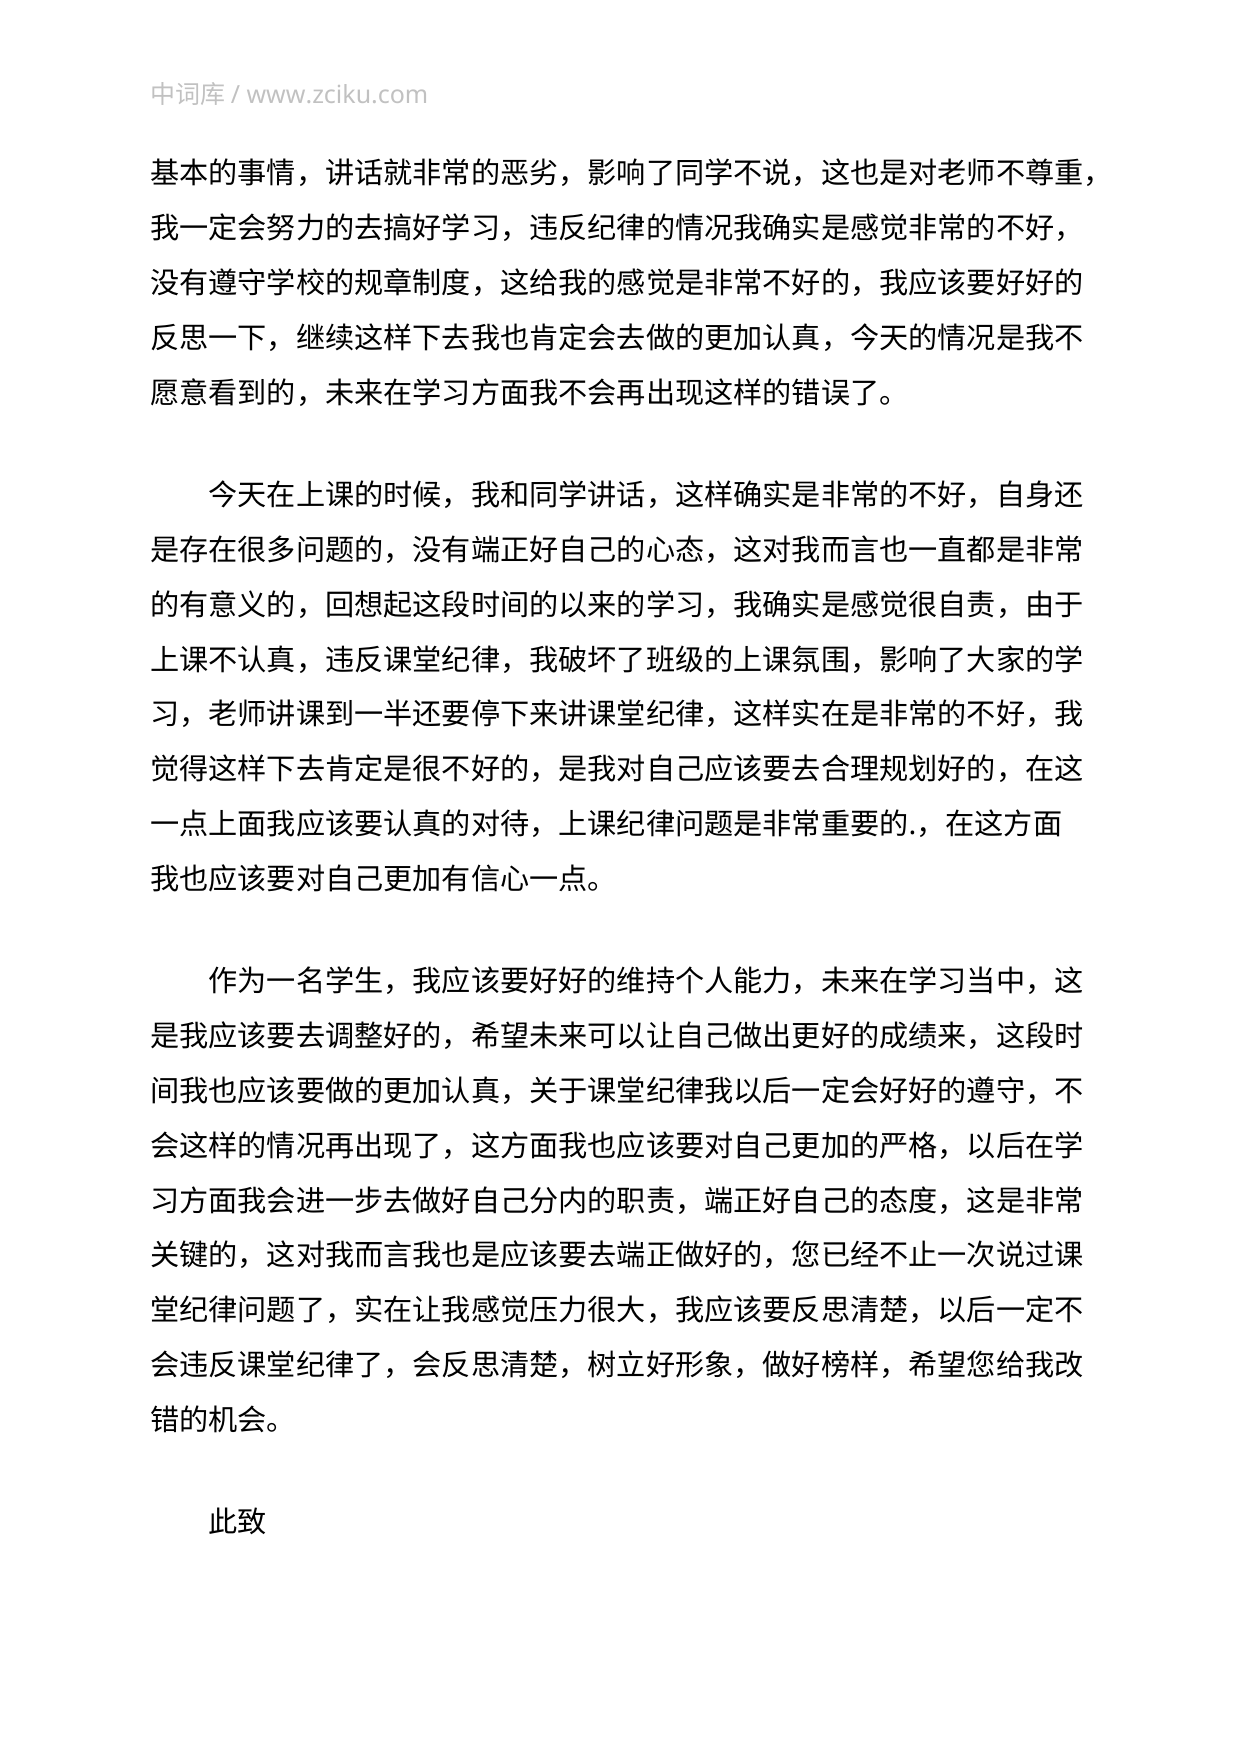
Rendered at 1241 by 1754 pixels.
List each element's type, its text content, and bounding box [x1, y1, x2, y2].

text 此致 [150, 1498, 1090, 1541]
text 作为一名学生，我应该要好好的维持个人能力，未来在学习当中，这是我应该要去调整好的，希望未来可以让自己做出更好的成绩来，这段时间我也应该要做的更加认真，关于课堂纪律我以后一定会好好的遵守，不会这样的情况再出现了，这方面我也应该要对自己更加的严格，以后在学习方面我会进一步去做好自己分内的职责，端正好自己的态度，这是非常关键的，这对我而言我也是应该要去端正做好的，您已经不止一次说过课堂纪律问题了，实在让我感觉压力很大，我应该要反思清楚，以后一定不会违反课堂纪律了，会反思清楚，树立好形象，做好榜样，希望您给我改错的机会。 [150, 957, 1090, 1439]
text 今天在上课的时候，我和同学讲话，这样确实是非常的不好，自身还是存在很多问题的，没有端正好自己的心态，这对我而言也一直都是非常的有意义的，回想起这段时间的以来的学习，我确实是感觉很自责，由于上课不认真，违反课堂纪律，我破坏了班级的上课氛围，影响了大家的学习，老师讲课到一半还要停下来讲课堂纪律，这样实在是非常的不好，我觉得这样下去肯定是很不好的，是我对自己应该要去合理规划好的，在这一点上面我应该要认真的对待，上课纪律问题是非常重要的.，在这方面我也应该要对自己更加有信心一点。 [150, 471, 1090, 898]
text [150, 150, 1090, 412]
